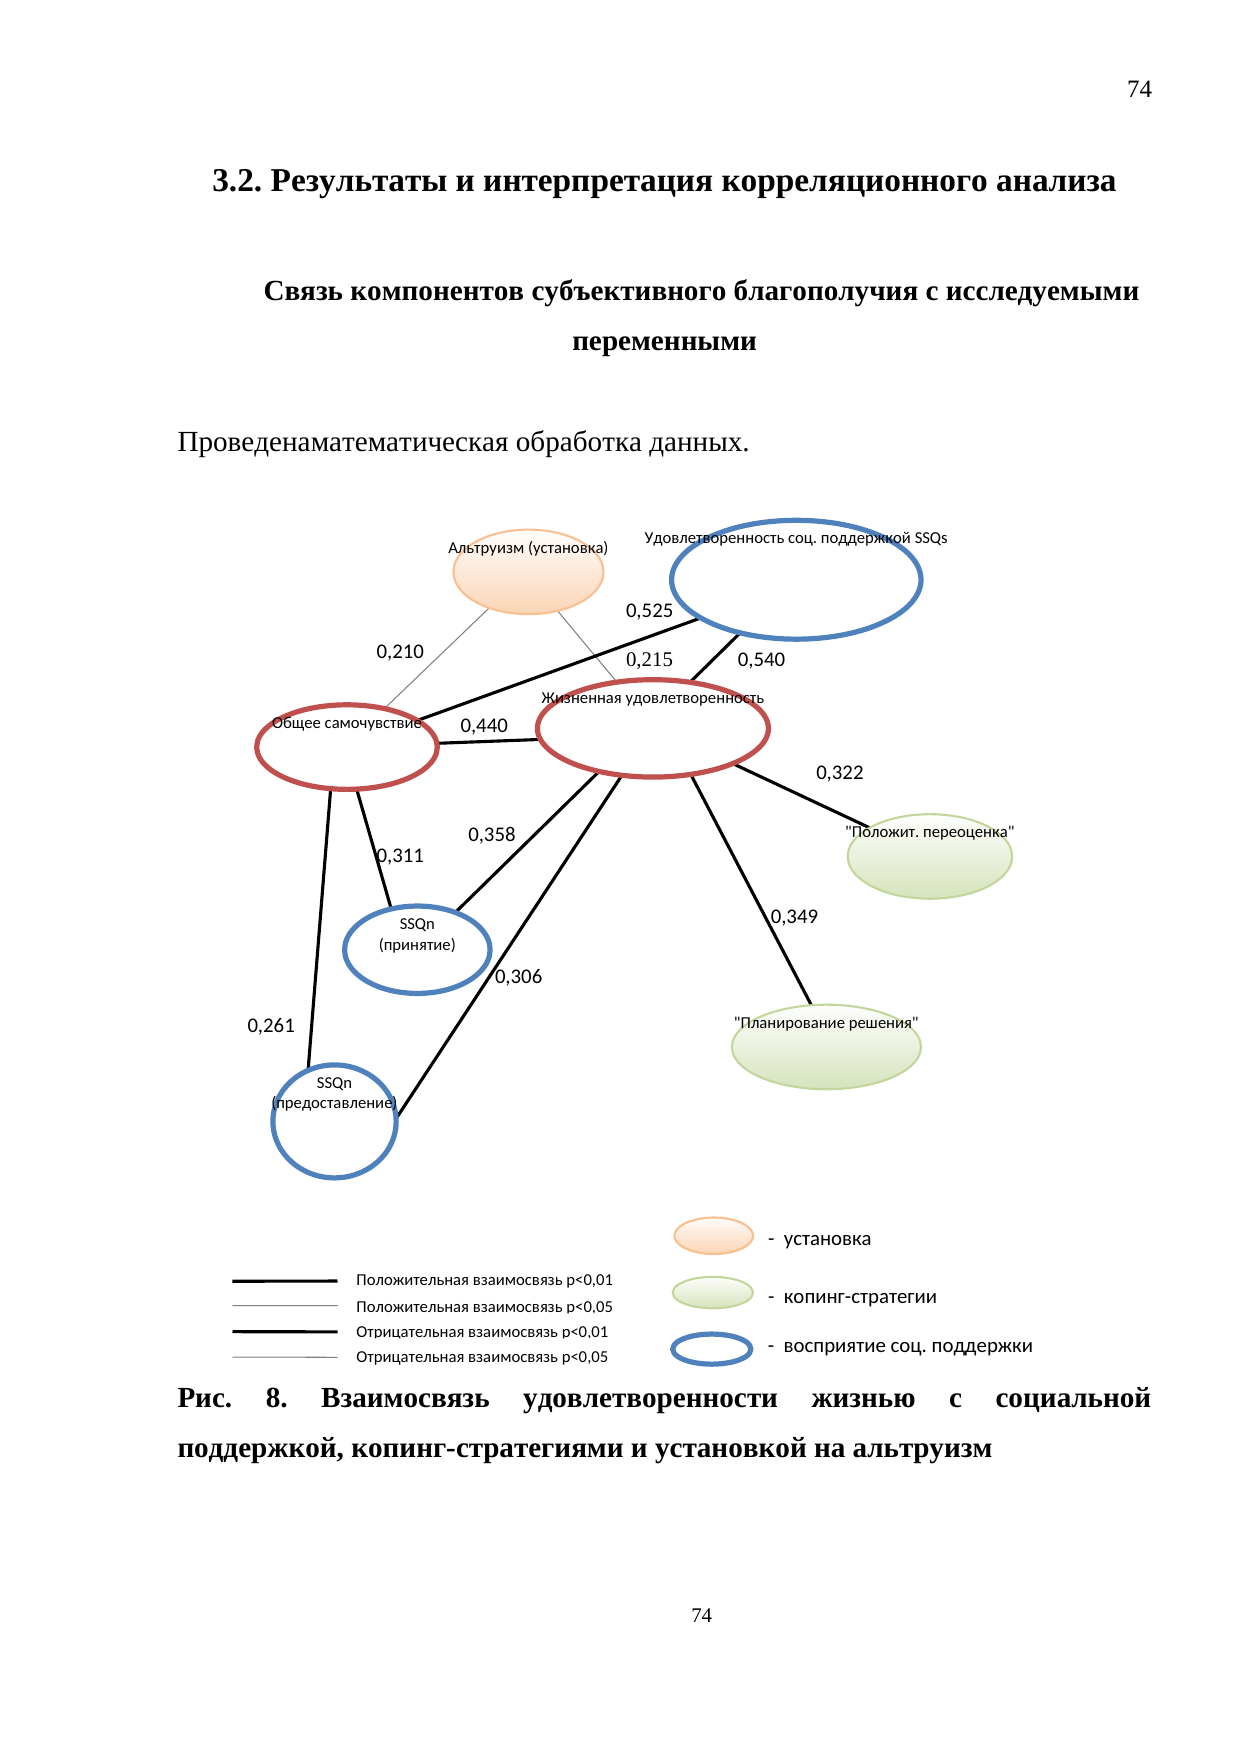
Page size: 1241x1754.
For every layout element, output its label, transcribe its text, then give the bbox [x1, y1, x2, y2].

subtitle Связь компонентов субъективного благополучия с исследуемыми переменными [177, 273, 1152, 357]
subtitle 3.2. Результаты и интерпретация корреляционного анализа [177, 160, 1152, 198]
text Рис. 8. Взаимосвязь удовлетворенности жизнью с социальной поддержкой, копинг-стратегиями и установкой на альтруизм [177, 1380, 1152, 1464]
text Проведенаматематическая обработка данных. [177, 424, 1152, 457]
